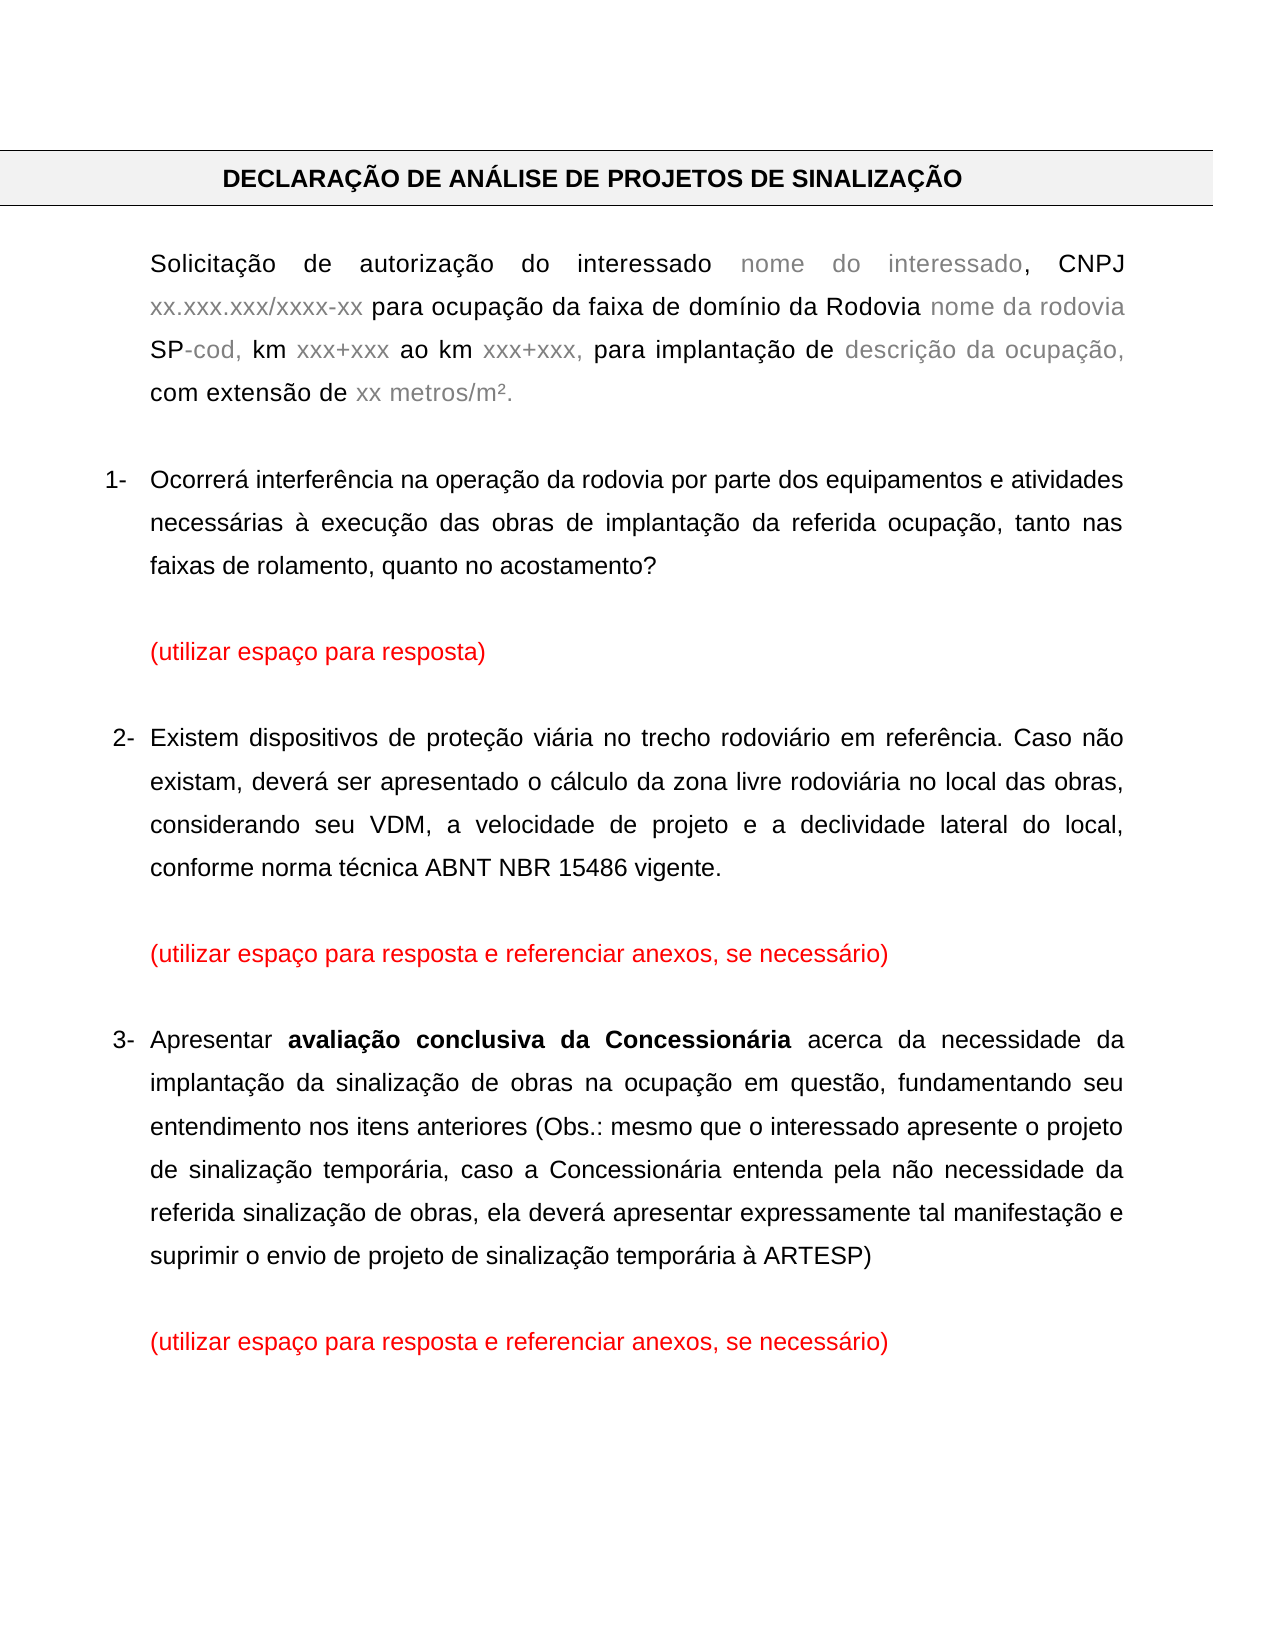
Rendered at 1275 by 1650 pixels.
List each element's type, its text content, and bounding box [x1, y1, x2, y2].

text (utilizar espaço para resposta e referenciar anexos, se necessário) [150, 939, 1125, 968]
text (utilizar espaço para resposta) [150, 637, 1125, 666]
list Ocorrerá interferência na operação da rodovia por parte dos equipamentos e atividades necessárias à execução das obras de implantação da referida ocupação, tanto nas faixas de rolamento, quanto no acostamento? [104, 464, 1125, 579]
table_header DECLARAÇÃO DE ANÁLISE DE PROJETOS DE SINALIZAÇÃO [0, 151, 1213, 205]
text Solicitação de autorização do interessado nome do interessado, CNPJ xx.xxx.xxx/xxxx-xx para ocupação da faixa de domínio da Rodovia nome da rodovia SP-cod, km xxx+xxx ao km xxx+xxx, para implantação de descrição da ocupação, com extensão de xx metros/m². [150, 249, 1125, 407]
list Apresentar avaliação conclusiva da Concessionária acerca da necessidade da implantação da sinalização de obras na ocupação em questão, fundamentando seu entendimento nos itens anteriores (Obs.: mesmo que o interessado apresente o projeto de sinalização temporária, caso a Concessionária entenda pela não necessidade da referida sinalização de obras, ela deverá apresentar expressamente tal manifestação e suprimir o envio de projeto de sinalização temporária à ARTESP) [112, 1025, 1125, 1269]
text (utilizar espaço para resposta e referenciar anexos, se necessário) [150, 1327, 1125, 1356]
list Existem dispositivos de proteção viária no trecho rodoviário em referência. Caso não existam, deverá ser apresentado o cálculo da zona livre rodoviária no local das obras, considerando seu VDM, a velocidade de projeto e a declividade lateral do local, conforme norma técnica ABNT NBR 15486 vigente. [112, 723, 1125, 881]
